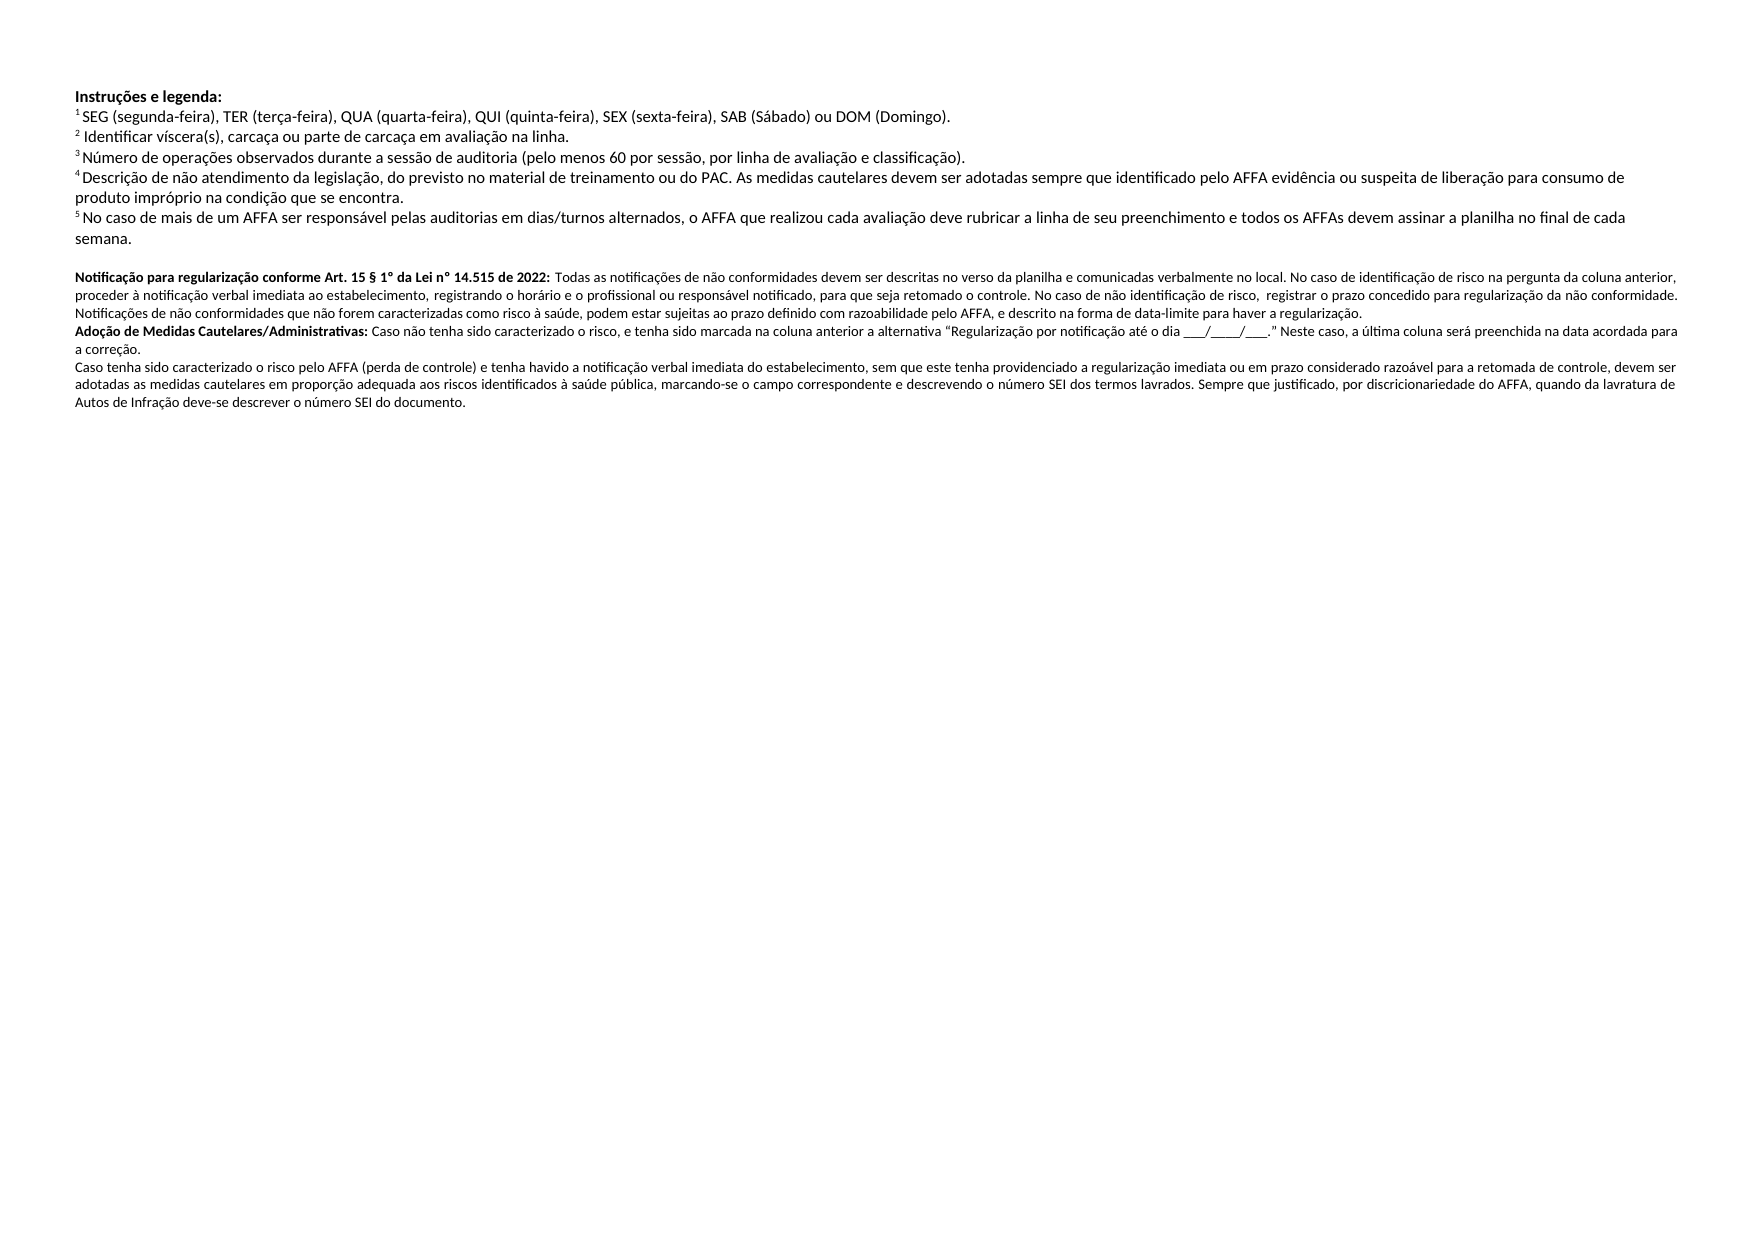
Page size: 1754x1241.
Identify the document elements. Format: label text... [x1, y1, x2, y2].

text 2 Identificar víscera(s), carcaça ou parte de carcaça em avaliação na linha. [75, 127, 1679, 147]
text 4 Descrição de não atendimento da legislação, do previsto no material de treinamento ou do PAC. As medidas cautelares devem ser adotadas sempre que identificado pelo AFFA evidência ou suspeita de liberação para consumo de produto impróprio na condição que se encontra. [75, 167, 1628, 208]
text 1 SEG (segunda-feira), TER (terça-feira), QUA (quarta-feira), QUI (quinta-feira), SEX (sexta-feira), SAB (Sábado) ou DOM (Domingo). [75, 106, 1679, 127]
text 3 Número de operações observados durante a sessão de auditoria (pelo menos 60 por sessão, por linha de avaliação e classificação). [75, 147, 1679, 167]
text Adoção de Medidas Cautelares/Administrativas: Caso não tenha sido caracterizado o risco, e tenha sido marcada na coluna anterior a alternativa “Regularização por notificação até o dia ___/____/___.” Neste caso, a última coluna será preenchida na data acordada para a correção. [75, 322, 1679, 358]
text 5 No caso de mais de um AFFA ser responsável pelas auditorias em dias/turnos alternados, o AFFA que realizou cada avaliação deve rubricar a linha de seu preenchimento e todos os AFFAs devem assinar a planilha no final de cada semana. [75, 208, 1628, 248]
text Instruções e legenda: [75, 86, 1679, 106]
text Notificação para regularização conforme Art. 15 § 1º da Lei nº 14.515 de 2022: Todas as notificações de não conformidades devem ser descritas no verso da planilha e comunicadas verbalmente no local. No caso de identificação de risco na pergunta da coluna anterior, proceder à notificação verbal imediata ao estabelecimento, registrando o horário e o profissional ou responsável notificado, para que seja retomado o controle. No caso de não identificação de risco, registrar o prazo concedido para regularização da não conformidade. Notificações de não conformidades que não forem caracterizadas como risco à saúde, podem estar sujeitas ao prazo definido com razoabilidade pelo AFFA, e descrito na forma de data-limite para haver a regularização. [75, 269, 1679, 322]
text Caso tenha sido caracterizado o risco pelo AFFA (perda de controle) e tenha havido a notificação verbal imediata do estabelecimento, sem que este tenha providenciado a regularização imediata ou em prazo considerado razoável para a retomada de controle, devem ser adotadas as medidas cautelares em proporção adequada aos riscos identificados à saúde pública, marcando-se o campo correspondente e descrevendo o número SEI dos termos lavrados. Sempre que justificado, por discricionariedade do AFFA, quando da lavratura de Autos de Infração deve-se descrever o número SEI do documento. [75, 358, 1679, 411]
